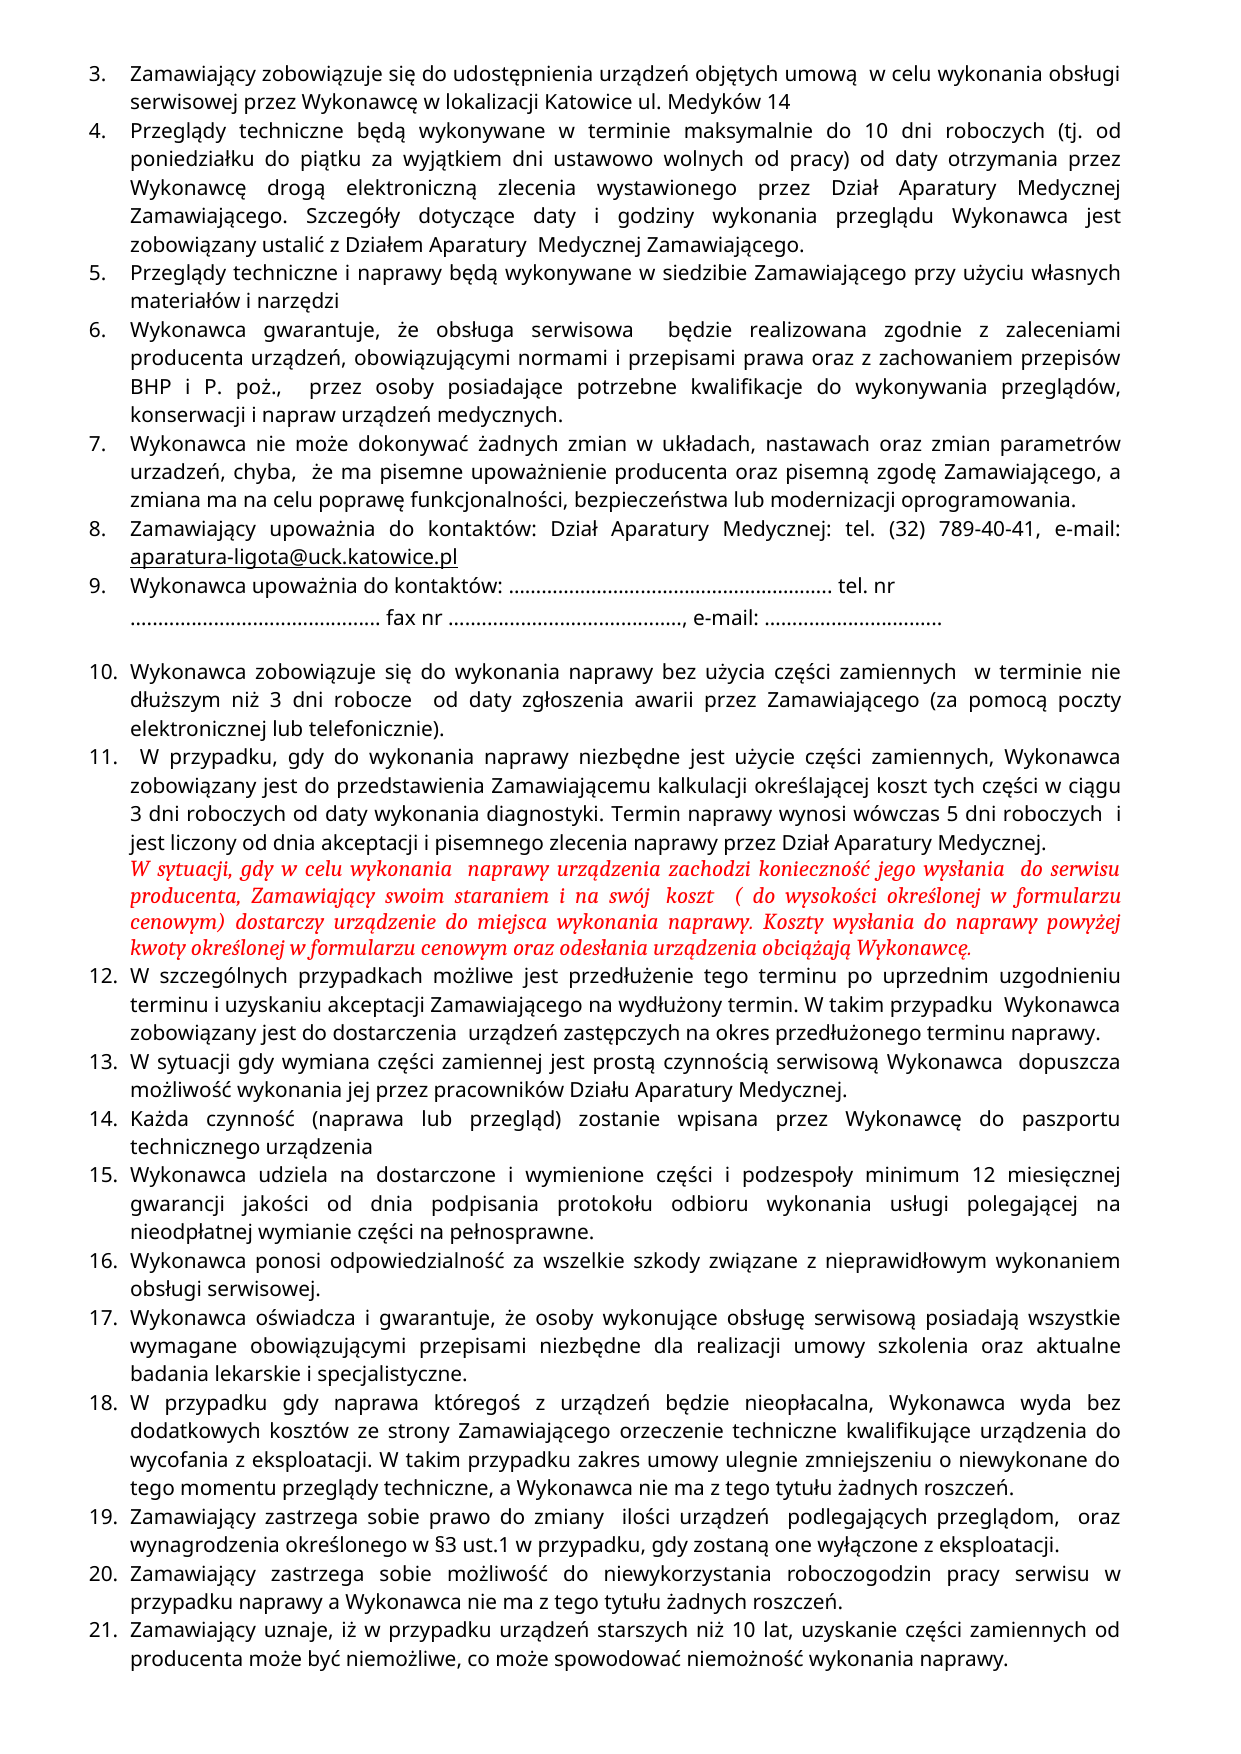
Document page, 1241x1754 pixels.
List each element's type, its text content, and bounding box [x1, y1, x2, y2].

list Zamawiający upoważnia do kontaktów: Dział Aparatury Medycznej: tel. (32) 789-40-41, e-mail: aparatura-ligota@uck.katowice.pl [89, 514, 1122, 571]
list Przeglądy techniczne będą wykonywane w terminie maksymalnie do 10 dni roboczych (tj. od poniedziałku do piątku za wyjątkiem dni ustawowo wolnych od pracy) od daty otrzymania przez Wykonawcę drogą elektroniczną zlecenia wystawionego przez Dział Aparatury Medycznej Zamawiającego. Szczegóły dotyczące daty i godziny wykonania przeglądu Wykonawca jest zobowiązany ustalić z Działem Aparatury Medycznej Zamawiającego. [89, 116, 1122, 258]
list Zamawiający zastrzega sobie możliwość do niewykorzystania roboczogodzin pracy serwisu w przypadku naprawy a Wykonawca nie ma z tego tytułu żadnych roszczeń. [89, 1559, 1122, 1616]
list Wykonawca ponosi odpowiedzialność za wszelkie szkody związane z nieprawidłowym wykonaniem obsługi serwisowej. [89, 1246, 1122, 1303]
list Wykonawca nie może dokonywać żadnych zmian w układach, nastawach oraz zmian parametrów urzadzeń, chyba, że ma pisemne upoważnienie producenta oraz pisemną zgodę Zamawiającego, a zmiana ma na celu poprawę funkcjonalności, bezpieczeństwa lub modernizacji oprogramowania. [89, 429, 1122, 514]
list W szczególnych przypadkach możliwe jest przedłużenie tego terminu po uprzednim uzgodnieniu terminu i uzyskaniu akceptacji Zamawiającego na wydłużony termin. W takim przypadku Wykonawca zobowiązany jest do dostarczenia urządzeń zastępczych na okres przedłużonego terminu naprawy. [89, 961, 1122, 1047]
list Wykonawca gwarantuje, że obsługa serwisowa będzie realizowana zgodnie z zaleceniami producenta urządzeń, obowiązującymi normami i przepisami prawa oraz z zachowaniem przepisów BHP i P. poż., przez osoby posiadające potrzebne kwalifikacje do wykonywania przeglądów, konserwacji i napraw urządzeń medycznych. [89, 315, 1122, 429]
list Wykonawca oświadcza i gwarantuje, że osoby wykonujące obsługę serwisową posiadają wszystkie wymagane obowiązującymi przepisami niezbędne dla realizacji umowy szkolenia oraz aktualne badania lekarskie i specjalistyczne. [89, 1303, 1122, 1388]
list W przypadku, gdy do wykonania naprawy niezbędne jest użycie części zamiennych, Wykonawca zobowiązany jest do przedstawienia Zamawiającemu kalkulacji określającej koszt tych części w ciągu 3 dni roboczych od daty wykonania diagnostyki. Termin naprawy wynosi wówczas 5 dni roboczych i jest liczony od dnia akceptacji i pisemnego zlecenia naprawy przez Dział Aparatury Medycznej. [89, 742, 1122, 856]
list Wykonawca upoważnia do kontaktów: ………………………………………………….. tel. nr ….......................................... fax nr …......................................., e-mail: …............................. [89, 571, 1122, 632]
list Każda czynność (naprawa lub przegląd) zostanie wpisana przez Wykonawcę do paszportu technicznego urządzenia [89, 1104, 1122, 1161]
list Zamawiający zobowiązuje się do udostępnienia urządzeń objętych umową w celu wykonania obsługi serwisowej przez Wykonawcę w lokalizacji Katowice ul. Medyków 14 [89, 59, 1122, 116]
text W sytuacji, gdy w celu wykonania naprawy urządzenia zachodzi konieczność jego wysłania do serwisu producenta, Zamawiający swoim staraniem i na swój koszt ( do wysokości określonej w formularzu cenowym) dostarczy urządzenie do miejsca wykonania naprawy. Koszty wysłania do naprawy powyżej kwoty określonej w formularzu cenowym oraz odesłania urządzenia obciążają Wykonawcę. [130, 856, 1122, 961]
list Wykonawca zobowiązuje się do wykonania naprawy bez użycia części zamiennych w terminie nie dłuższym niż 3 dni robocze od daty zgłoszenia awarii przez Zamawiającego (za pomocą poczty elektronicznej lub telefonicznie). [89, 657, 1122, 742]
list Przeglądy techniczne i naprawy będą wykonywane w siedzibie Zamawiającego przy użyciu własnych materiałów i narzędzi [89, 258, 1122, 315]
list Zamawiający uznaje, iż w przypadku urządzeń starszych niż 10 lat, uzyskanie części zamiennych od producenta może być niemożliwe, co może spowodować niemożność wykonania naprawy. [89, 1616, 1122, 1672]
list Wykonawca udziela na dostarczone i wymienione części i podzespoły minimum 12 miesięcznej gwarancji jakości od dnia podpisania protokołu odbioru wykonania usługi polegającej na nieodpłatnej wymianie części na pełnosprawne. [89, 1161, 1122, 1246]
list Zamawiający zastrzega sobie prawo do zmiany ilości urządzeń podlegających przeglądom, oraz wynagrodzenia określonego w §3 ust.1 w przypadku, gdy zostaną one wyłączone z eksploatacji. [89, 1502, 1122, 1559]
list W sytuacji gdy wymiana części zamiennej jest prostą czynnością serwisową Wykonawca dopuszcza możliwość wykonania jej przez pracowników Działu Aparatury Medycznej. [89, 1047, 1122, 1104]
list W przypadku gdy naprawa któregoś z urządzeń będzie nieopłacalna, Wykonawca wyda bez dodatkowych kosztów ze strony Zamawiającego orzeczenie techniczne kwalifikujące urządzenia do wycofania z eksploatacji. W takim przypadku zakres umowy ulegnie zmniejszeniu o niewykonane do tego momentu przeglądy techniczne, a Wykonawca nie ma z tego tytułu żadnych roszczeń. [89, 1388, 1122, 1502]
